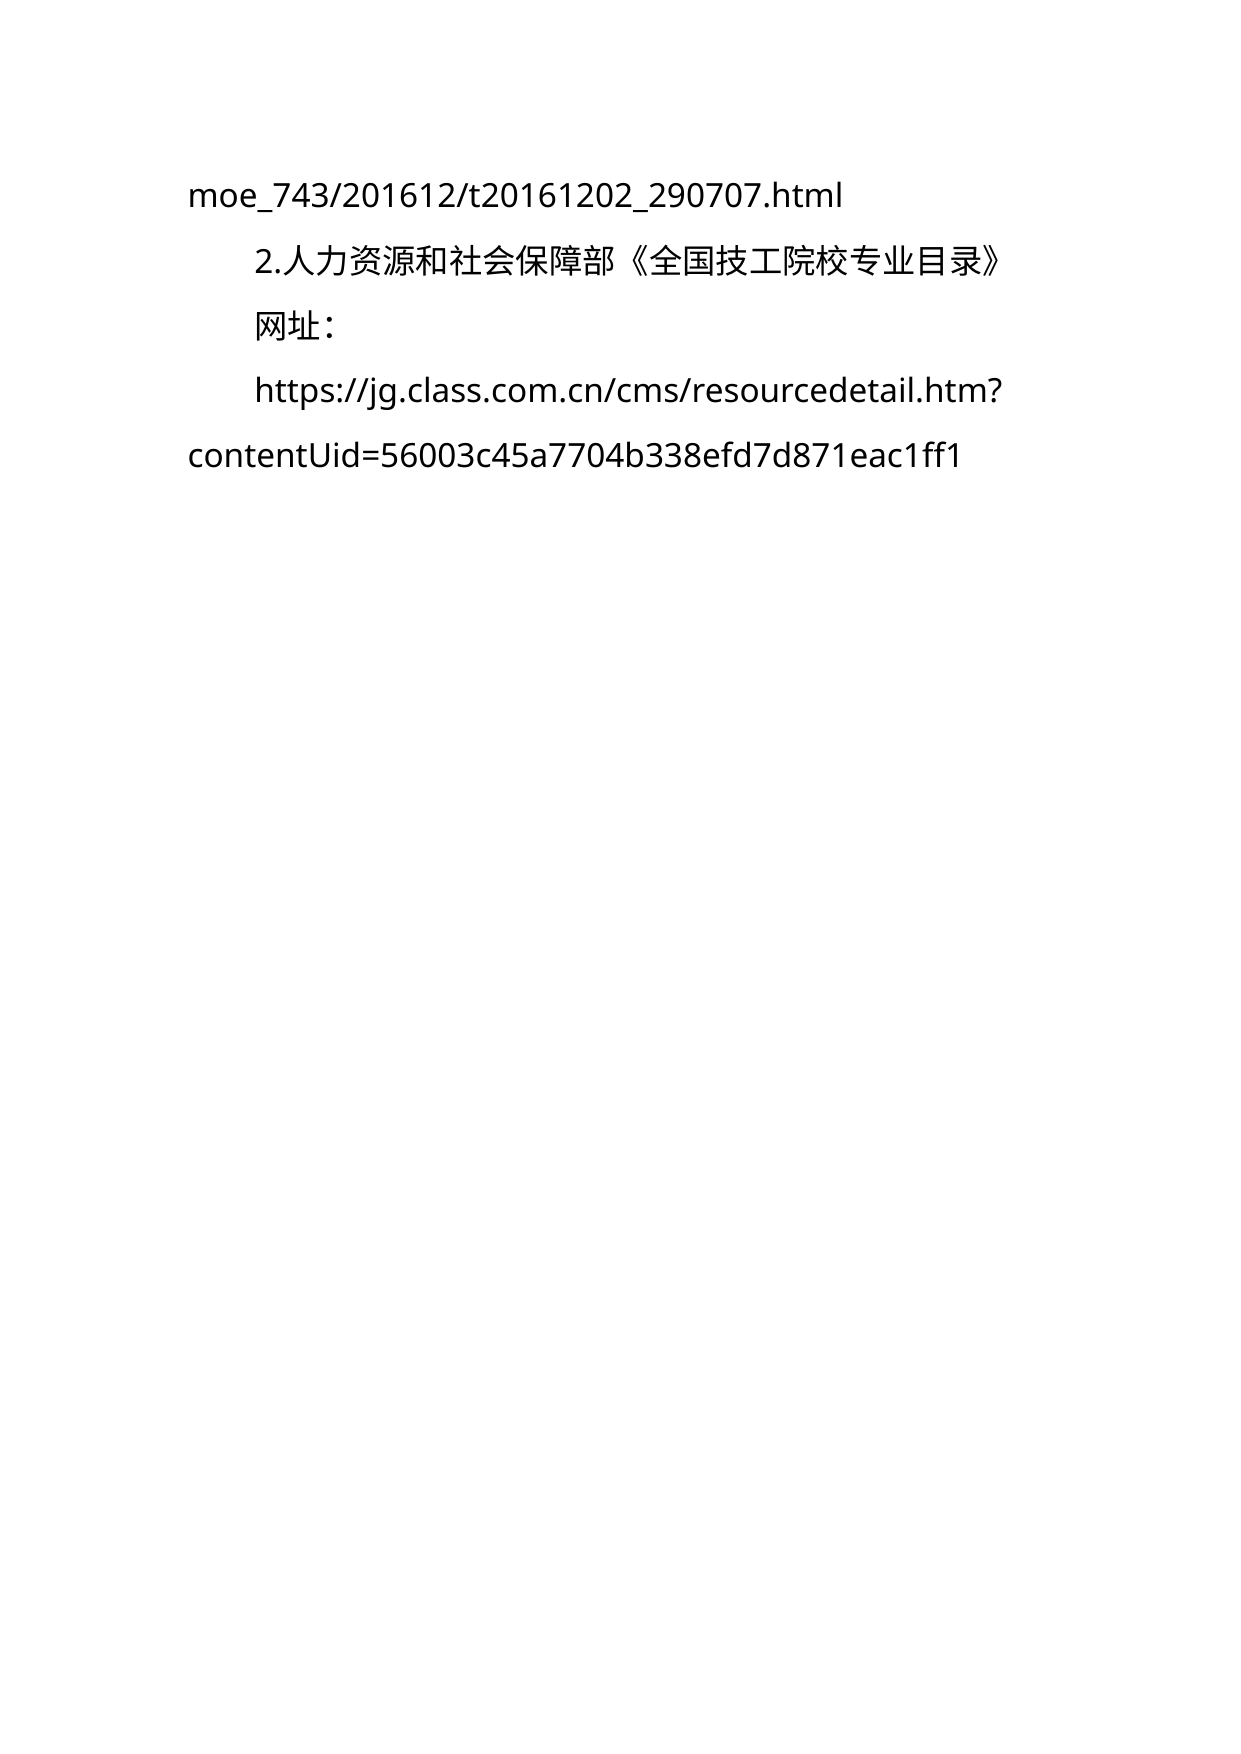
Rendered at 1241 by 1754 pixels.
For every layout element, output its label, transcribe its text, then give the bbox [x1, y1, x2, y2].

list 2.人力资源和社会保障部《全国技工院校专业目录》 [187, 227, 1053, 292]
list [187, 162, 1053, 227]
list 网址： [187, 292, 1053, 357]
list https://jg.class.com.cn/cms/resourcedetail.htm?contentUid=56003c45a7704b338efd7d871eac1ff1 [187, 357, 1053, 487]
